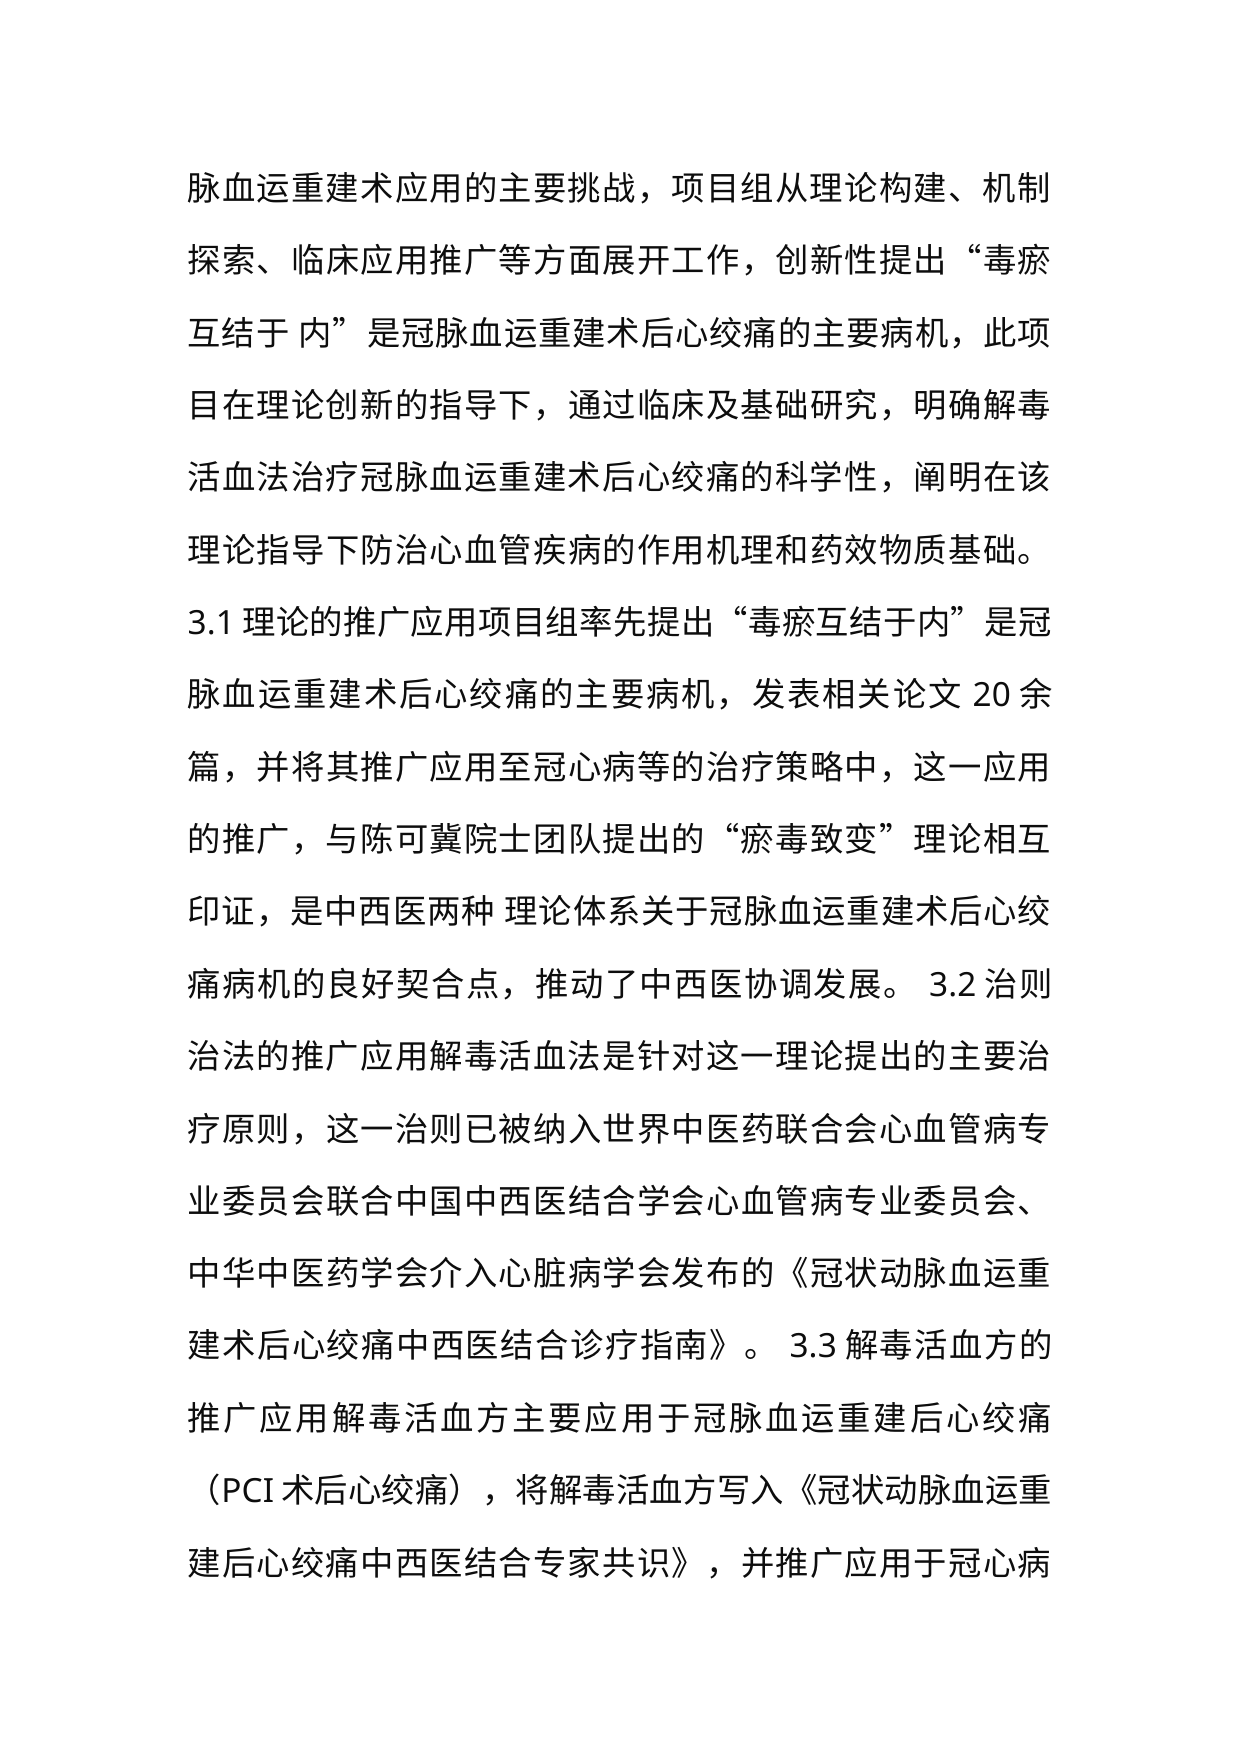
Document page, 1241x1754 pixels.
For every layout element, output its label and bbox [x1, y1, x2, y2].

text [187, 162, 1053, 1585]
